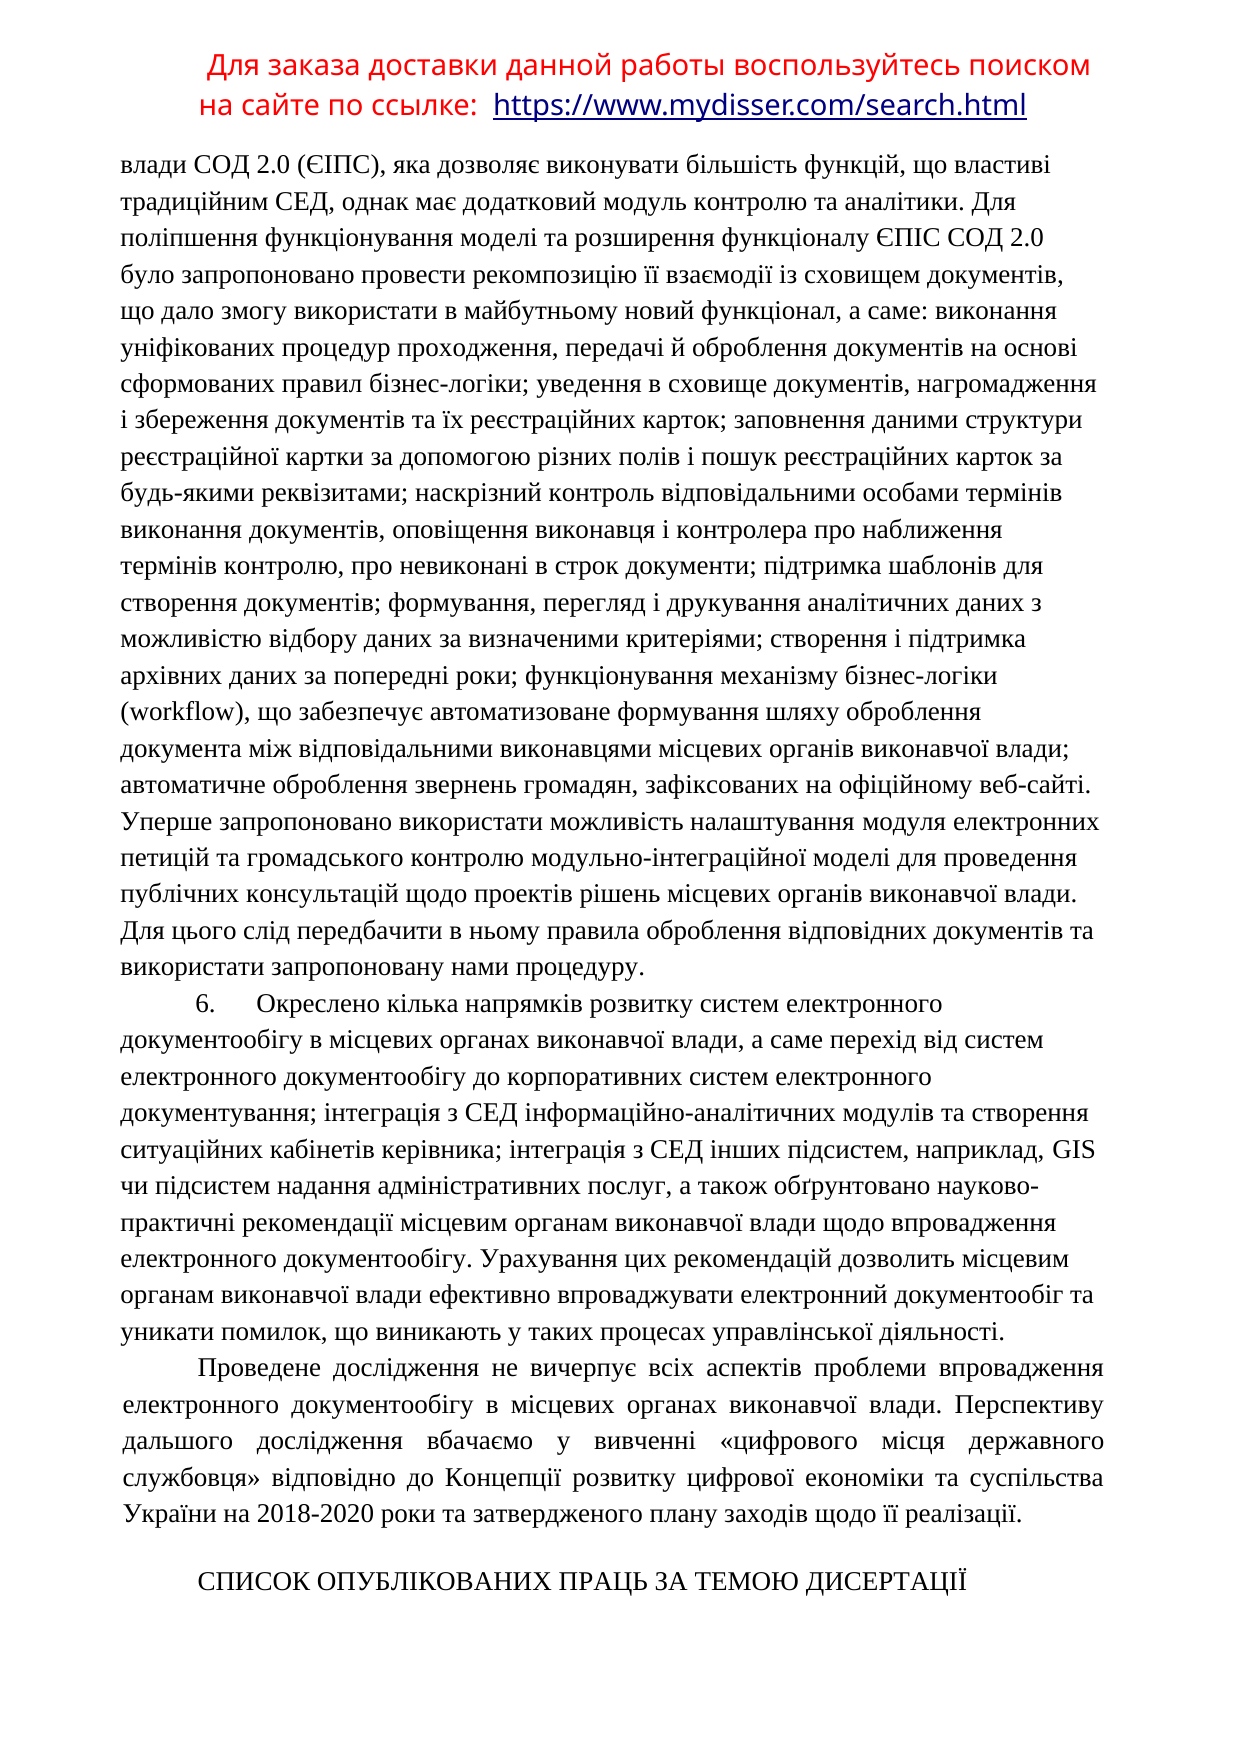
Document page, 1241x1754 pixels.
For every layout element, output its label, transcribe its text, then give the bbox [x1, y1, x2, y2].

text Проведене дослідження не вичерпує всіх аспектів проблеми впровадження електронного документообігу в місцевих органах виконавчої влади. Перспективу дальшого дослідження вбачаємо у вивченні «цифрового місця державного службовця» відповідно до Концепції розвитку цифрової економіки та суспільства України на 2018-2020 роки та затвердженого плану заходів щодо її реалізації. [122, 1348, 1105, 1530]
text СПИСОК ОПУБЛІКОВАНИХ ПРАЦЬ ЗА ТЕМОЮ ДИСЕРТАЦІЇ [122, 1569, 1107, 1596]
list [120, 144, 1105, 983]
list Окреслено кілька напрямків розвитку систем електронного документообігу в місцевих органах виконавчої влади, а саме перехід від систем електронного документообігу до корпоративних систем електронного документування; інтеграція з СЕД інформаційно-аналітичних модулів та створення ситуаційних кабінетів керівника; інтеграція з СЕД інших підсистем, наприклад, GIS чи підсистем надання адміністративних послуг, а також обґрунтовано науково-практичні рекомендації місцевим органам виконавчої влади щодо впровадження електронного документообігу. Урахування цих рекомендацій дозволить місцевим органам виконавчої влади ефективно впроваджувати електронний документообіг та уникати помилок, що виникають у таких процесах управлінської діяльності. [120, 983, 1105, 1348]
